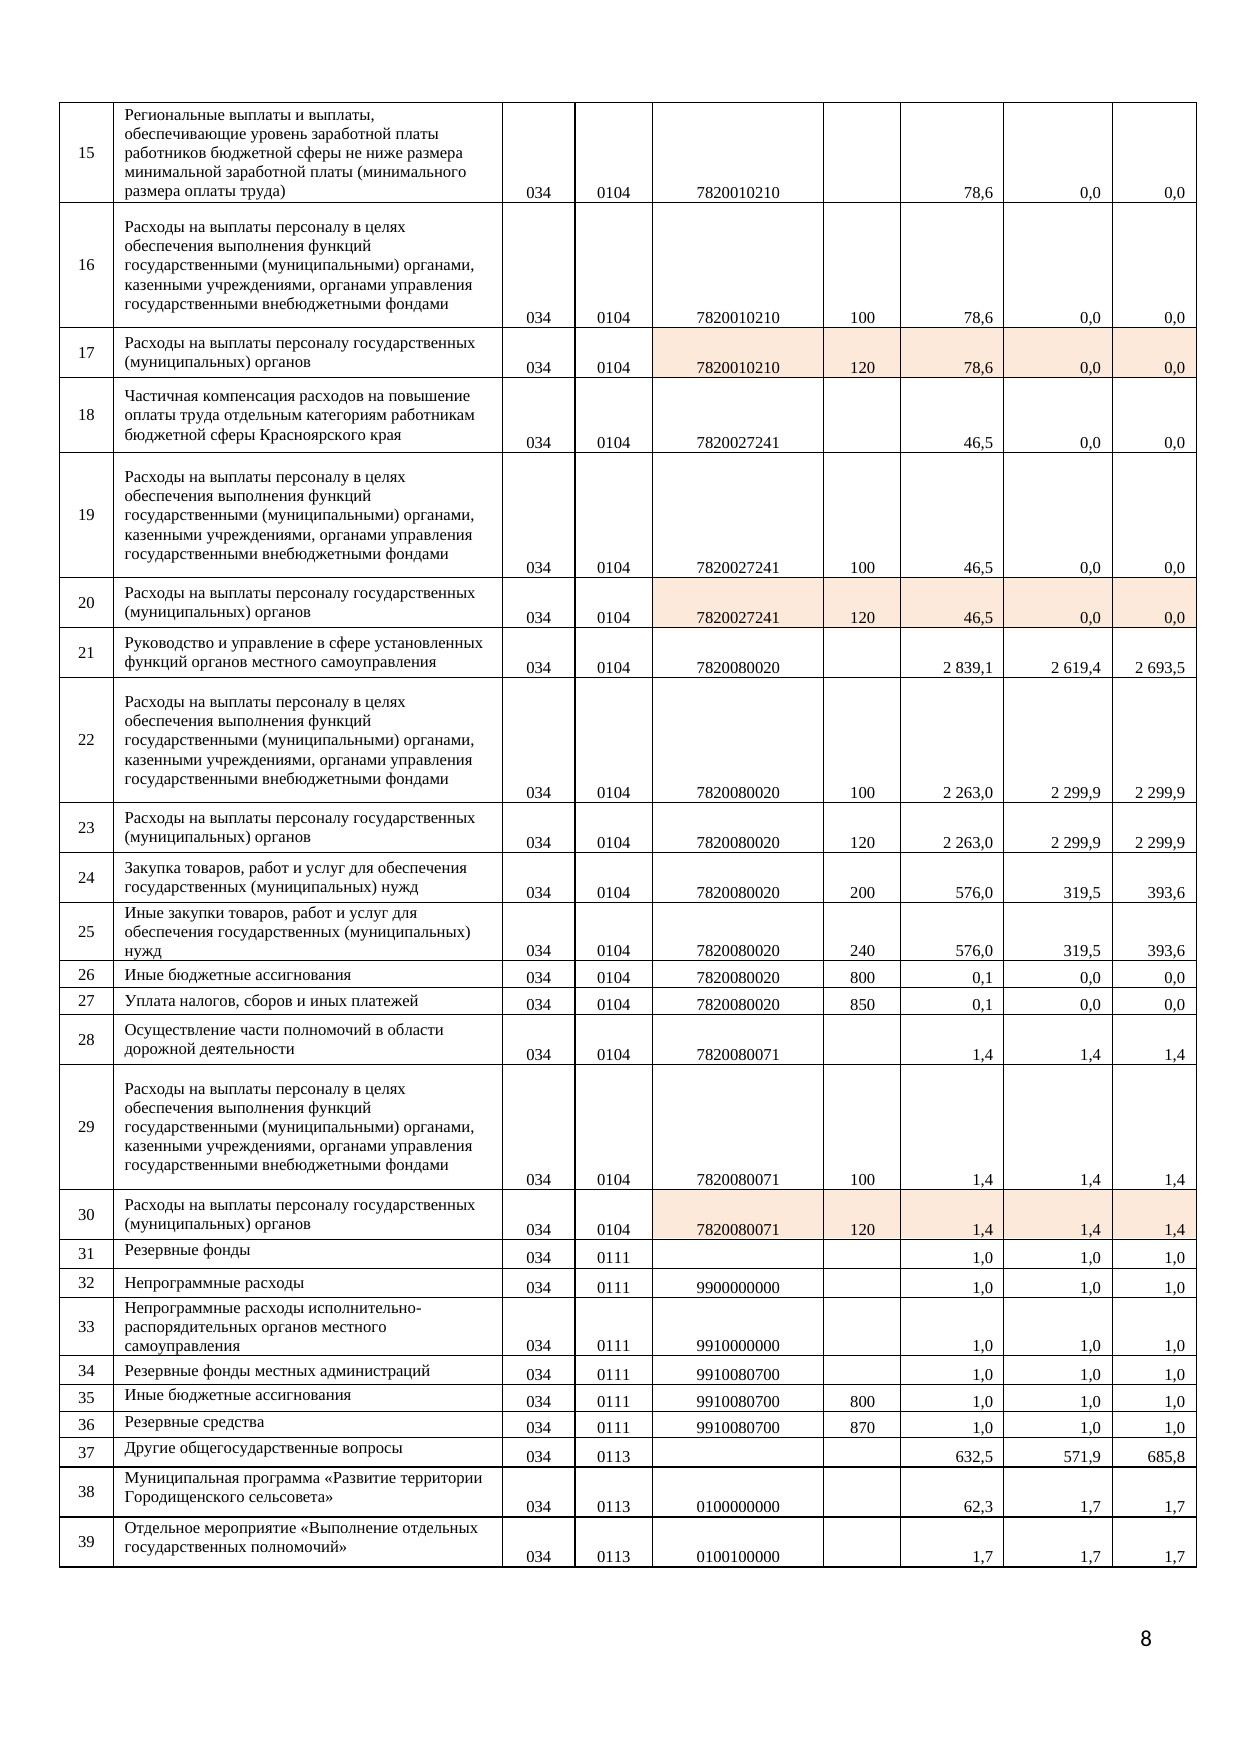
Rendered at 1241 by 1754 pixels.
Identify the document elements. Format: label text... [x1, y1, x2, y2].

table_cell [824, 1468, 900, 1516]
table_cell 034 [503, 678, 574, 802]
table_cell 0104 [576, 453, 652, 577]
table_cell 034 [503, 1385, 574, 1411]
table_cell 23 [60, 803, 113, 852]
table_cell 0,1 [901, 961, 1003, 987]
table_cell 0104 [576, 103, 652, 202]
table_cell Руководство и управление в сфере установленных функций органов местного самоуправления [114, 628, 502, 677]
table_cell 46,5 [901, 378, 1003, 452]
table_cell 1,0 [1004, 1298, 1112, 1355]
table_cell 0111 [576, 1298, 652, 1355]
table_cell 0104 [576, 803, 652, 852]
table_cell Расходы на выплаты персоналу государственных (муниципальных) органов [114, 803, 502, 852]
table_cell 034 [503, 1468, 574, 1516]
table_cell 7820027241 [653, 378, 823, 452]
table_cell 62,3 [901, 1468, 1003, 1516]
table_cell 034 [503, 1356, 574, 1384]
table_cell 0104 [576, 578, 652, 627]
table_cell 0,0 [1113, 453, 1196, 577]
table_cell 393,6 [1113, 903, 1196, 960]
table_cell 1,7 [1004, 1468, 1112, 1516]
table_cell 7820010210 [653, 203, 823, 327]
table_cell 78,6 [901, 203, 1003, 327]
table_cell 0113 [576, 1468, 652, 1516]
table_cell 1,4 [1113, 1015, 1196, 1063]
table_cell 7820080020 [653, 853, 823, 902]
table_cell 9910000000 [653, 1298, 823, 1355]
table_cell [824, 378, 900, 452]
table_cell 1,0 [1113, 1412, 1196, 1437]
table_cell 2 299,9 [1113, 803, 1196, 852]
table_cell 870 [824, 1412, 900, 1437]
table_cell 21 [60, 628, 113, 677]
table_cell 850 [824, 988, 900, 1013]
table_cell 7820010210 [653, 328, 823, 377]
table_cell 1,0 [1004, 1240, 1112, 1267]
table_cell 0,0 [1004, 961, 1112, 987]
table_cell 2 263,0 [901, 678, 1003, 802]
table_cell 1,4 [901, 1065, 1003, 1188]
table_cell 100 [824, 203, 900, 327]
table_cell 7820080071 [653, 1015, 823, 1063]
table_cell 0104 [576, 628, 652, 677]
table_cell 120 [824, 578, 900, 627]
table_cell 1,0 [901, 1298, 1003, 1355]
table_cell 120 [824, 1190, 900, 1238]
table_cell 034 [503, 378, 574, 452]
table_cell 1,4 [1113, 1190, 1196, 1238]
table_cell 2 299,9 [1113, 678, 1196, 802]
table_cell 0,0 [1004, 203, 1112, 327]
table_cell 39 [60, 1518, 113, 1566]
table_cell 100 [824, 453, 900, 577]
table_cell 16 [60, 203, 113, 327]
table_cell Непрограммные расходы [114, 1269, 502, 1297]
table_cell 0111 [576, 1240, 652, 1267]
table_cell 1,0 [1004, 1269, 1112, 1297]
table_cell 32 [60, 1269, 113, 1297]
table_cell 0,0 [1004, 328, 1112, 377]
table_cell [824, 103, 900, 202]
table_cell 1,0 [901, 1269, 1003, 1297]
table_cell 1,0 [1004, 1356, 1112, 1384]
table_cell Расходы на выплаты персоналу государственных (муниципальных) органов [114, 578, 502, 627]
table_cell 0,0 [1004, 453, 1112, 577]
table_cell 034 [503, 1518, 574, 1566]
table_cell 29 [60, 1065, 113, 1188]
table_cell 0104 [576, 1065, 652, 1188]
table_cell Другие общегосударственные вопросы [114, 1438, 502, 1466]
table_cell 35 [60, 1385, 113, 1411]
table_cell Расходы на выплаты персоналу государственных (муниципальных) органов [114, 1190, 502, 1238]
table_cell 46,5 [901, 453, 1003, 577]
table_cell 034 [503, 103, 574, 202]
table_cell 78,6 [901, 103, 1003, 202]
table_cell 7820010210 [653, 103, 823, 202]
table_cell 2 263,0 [901, 803, 1003, 852]
table_cell 0,1 [901, 988, 1003, 1013]
table_cell 034 [503, 853, 574, 902]
table_cell Иные бюджетные ассигнования [114, 961, 502, 987]
table_cell Резервные фонды местных администраций [114, 1356, 502, 1384]
table_cell 1,0 [1113, 1385, 1196, 1411]
table_cell 120 [824, 803, 900, 852]
table_cell 0,0 [1004, 378, 1112, 452]
table_cell 0111 [576, 1269, 652, 1297]
table_cell 28 [60, 1015, 113, 1063]
table_cell 1,0 [1113, 1298, 1196, 1355]
table_cell Уплата налогов, сборов и иных платежей [114, 988, 502, 1013]
table_cell 800 [824, 961, 900, 987]
table_cell 1,0 [901, 1412, 1003, 1437]
table_cell Закупка товаров, работ и услуг для обеспечения государственных (муниципальных) нужд [114, 853, 502, 902]
table_cell 9910080700 [653, 1412, 823, 1437]
table_cell 18 [60, 378, 113, 452]
table_cell [824, 628, 900, 677]
table_cell 24 [60, 853, 113, 902]
table_cell [824, 1518, 900, 1566]
table_cell 0,0 [1113, 328, 1196, 377]
table_cell [824, 1269, 900, 1297]
table_cell 0100100000 [653, 1518, 823, 1566]
table_cell 0111 [576, 1412, 652, 1437]
table_cell 034 [503, 803, 574, 852]
table_cell 0,0 [1004, 103, 1112, 202]
table_cell 0104 [576, 988, 652, 1013]
table_cell 22 [60, 678, 113, 802]
table_cell 7820080020 [653, 961, 823, 987]
table_cell 0104 [576, 1015, 652, 1063]
table_cell 33 [60, 1298, 113, 1355]
table_cell Непрограммные расходы исполнительно-распорядительных органов местного самоуправления [114, 1298, 502, 1355]
table_cell 9900000000 [653, 1269, 823, 1297]
table_cell 7820080020 [653, 803, 823, 852]
table_cell 1,7 [901, 1518, 1003, 1566]
table_cell 2 299,9 [1004, 678, 1112, 802]
table_cell 240 [824, 903, 900, 960]
table_cell 034 [503, 203, 574, 327]
table_cell 034 [503, 961, 574, 987]
table_cell 319,5 [1004, 903, 1112, 960]
table_cell 9910080700 [653, 1356, 823, 1384]
table_cell 034 [503, 1065, 574, 1188]
table_cell [824, 1240, 900, 1267]
table_cell 034 [503, 1269, 574, 1297]
table_cell 38 [60, 1468, 113, 1516]
table_cell 1,0 [1113, 1240, 1196, 1267]
table_cell 0,0 [1004, 988, 1112, 1013]
table_cell 1,7 [1004, 1518, 1112, 1566]
table_cell 034 [503, 1240, 574, 1267]
table_cell 0104 [576, 1190, 652, 1238]
table_cell [653, 1240, 823, 1267]
table_cell 800 [824, 1385, 900, 1411]
table_cell 1,4 [1113, 1065, 1196, 1188]
table_cell [824, 1298, 900, 1355]
table_cell 0104 [576, 853, 652, 902]
table_cell 27 [60, 988, 113, 1013]
table_cell Региональные выплаты и выплаты, обеспечивающие уровень заработной платы работников бюджетной сферы не ниже размера минимальной заработной платы (минимального размера оплаты труда) [114, 103, 502, 202]
table_cell 2 693,5 [1113, 628, 1196, 677]
table_cell 0104 [576, 378, 652, 452]
table_cell 31 [60, 1240, 113, 1267]
table_cell 7820080020 [653, 903, 823, 960]
table_cell 0104 [576, 961, 652, 987]
table_cell 571,9 [1004, 1438, 1112, 1466]
table_cell 034 [503, 903, 574, 960]
table_cell 1,4 [1004, 1190, 1112, 1238]
table_cell 0,0 [1113, 988, 1196, 1013]
table_cell 2 619,4 [1004, 628, 1112, 677]
table_cell 34 [60, 1356, 113, 1384]
table_cell 0,0 [1113, 103, 1196, 202]
table_cell 0104 [576, 678, 652, 802]
table_cell 034 [503, 988, 574, 1013]
table_cell Осуществление части полномочий в области дорожной деятельности [114, 1015, 502, 1063]
table_cell Частичная компенсация расходов на повышение оплаты труда отдельным категориям работникам бюджетной сферы Красноярского края [114, 378, 502, 452]
table_cell Резервные фонды [114, 1240, 502, 1267]
table_cell 26 [60, 961, 113, 987]
table_cell 1,4 [901, 1015, 1003, 1063]
table_cell 200 [824, 853, 900, 902]
table_cell 034 [503, 628, 574, 677]
table_cell 0113 [576, 1518, 652, 1566]
table_cell 7820027241 [653, 578, 823, 627]
table_cell 576,0 [901, 903, 1003, 960]
table_cell 0104 [576, 328, 652, 377]
table_cell 0100000000 [653, 1468, 823, 1516]
table_cell 0,0 [1113, 378, 1196, 452]
table_cell 1,0 [901, 1240, 1003, 1267]
table_cell 1,7 [1113, 1468, 1196, 1516]
table_cell 15 [60, 103, 113, 202]
table_cell 0113 [576, 1438, 652, 1466]
table_cell 1,0 [901, 1356, 1003, 1384]
table_cell 20 [60, 578, 113, 627]
table_cell 1,0 [1004, 1412, 1112, 1437]
table_cell 17 [60, 328, 113, 377]
table_cell [653, 1438, 823, 1466]
table_cell 0104 [576, 203, 652, 327]
table_cell 1,4 [1004, 1065, 1112, 1188]
table_cell 0111 [576, 1385, 652, 1411]
table_cell 25 [60, 903, 113, 960]
table_cell 0,0 [1113, 578, 1196, 627]
table_cell 0111 [576, 1356, 652, 1384]
table_cell 1,0 [1113, 1356, 1196, 1384]
table_cell 1,4 [901, 1190, 1003, 1238]
table_cell 100 [824, 678, 900, 802]
table_cell 034 [503, 1438, 574, 1466]
table_cell 034 [503, 578, 574, 627]
table_cell 319,5 [1004, 853, 1112, 902]
table_cell 78,6 [901, 328, 1003, 377]
table_cell 9910080700 [653, 1385, 823, 1411]
table_cell 100 [824, 1065, 900, 1188]
table_cell 034 [503, 1298, 574, 1355]
table_cell 19 [60, 453, 113, 577]
table_cell [824, 1015, 900, 1063]
table_cell 7820080071 [653, 1065, 823, 1188]
table_cell 034 [503, 1412, 574, 1437]
table_cell Расходы на выплаты персоналу государственных (муниципальных) органов [114, 328, 502, 377]
table_cell 632,5 [901, 1438, 1003, 1466]
table_cell 034 [503, 1015, 574, 1063]
table_cell Муниципальная программа «Развитие территории Городищенского сельсовета» [114, 1468, 502, 1516]
table_cell 36 [60, 1412, 113, 1437]
table_cell 576,0 [901, 853, 1003, 902]
table_cell 034 [503, 1190, 574, 1238]
table_cell 393,6 [1113, 853, 1196, 902]
table_cell 0,0 [1004, 578, 1112, 627]
table_cell 1,7 [1113, 1518, 1196, 1566]
table_cell 034 [503, 453, 574, 577]
table_cell 120 [824, 328, 900, 377]
table_cell [824, 1438, 900, 1466]
table_cell 034 [503, 328, 574, 377]
table_cell 46,5 [901, 578, 1003, 627]
table_cell 7820080071 [653, 1190, 823, 1238]
table_cell Иные бюджетные ассигнования [114, 1385, 502, 1411]
table_cell 685,8 [1113, 1438, 1196, 1466]
table_cell 0104 [576, 903, 652, 960]
table_cell 1,0 [1004, 1385, 1112, 1411]
table_cell 7820080020 [653, 628, 823, 677]
table_cell [824, 1356, 900, 1384]
table_cell Резервные средства [114, 1412, 502, 1437]
table_cell Отдельное мероприятие «Выполнение отдельных государственных полномочий» [114, 1518, 502, 1566]
table_cell 2 299,9 [1004, 803, 1112, 852]
table_cell 37 [60, 1438, 113, 1466]
table_cell 2 839,1 [901, 628, 1003, 677]
table_cell 7820080020 [653, 988, 823, 1013]
table_cell Иные закупки товаров, работ и услуг для обеспечения государственных (муниципальных) нужд [114, 903, 502, 960]
table_cell 0,0 [1113, 961, 1196, 987]
table_cell 1,0 [901, 1385, 1003, 1411]
table_cell 0,0 [1113, 203, 1196, 327]
table_cell 1,4 [1004, 1015, 1112, 1063]
table_cell 7820080020 [653, 678, 823, 802]
table_cell 30 [60, 1190, 113, 1238]
table_cell 7820027241 [653, 453, 823, 577]
table_cell 1,0 [1113, 1269, 1196, 1297]
